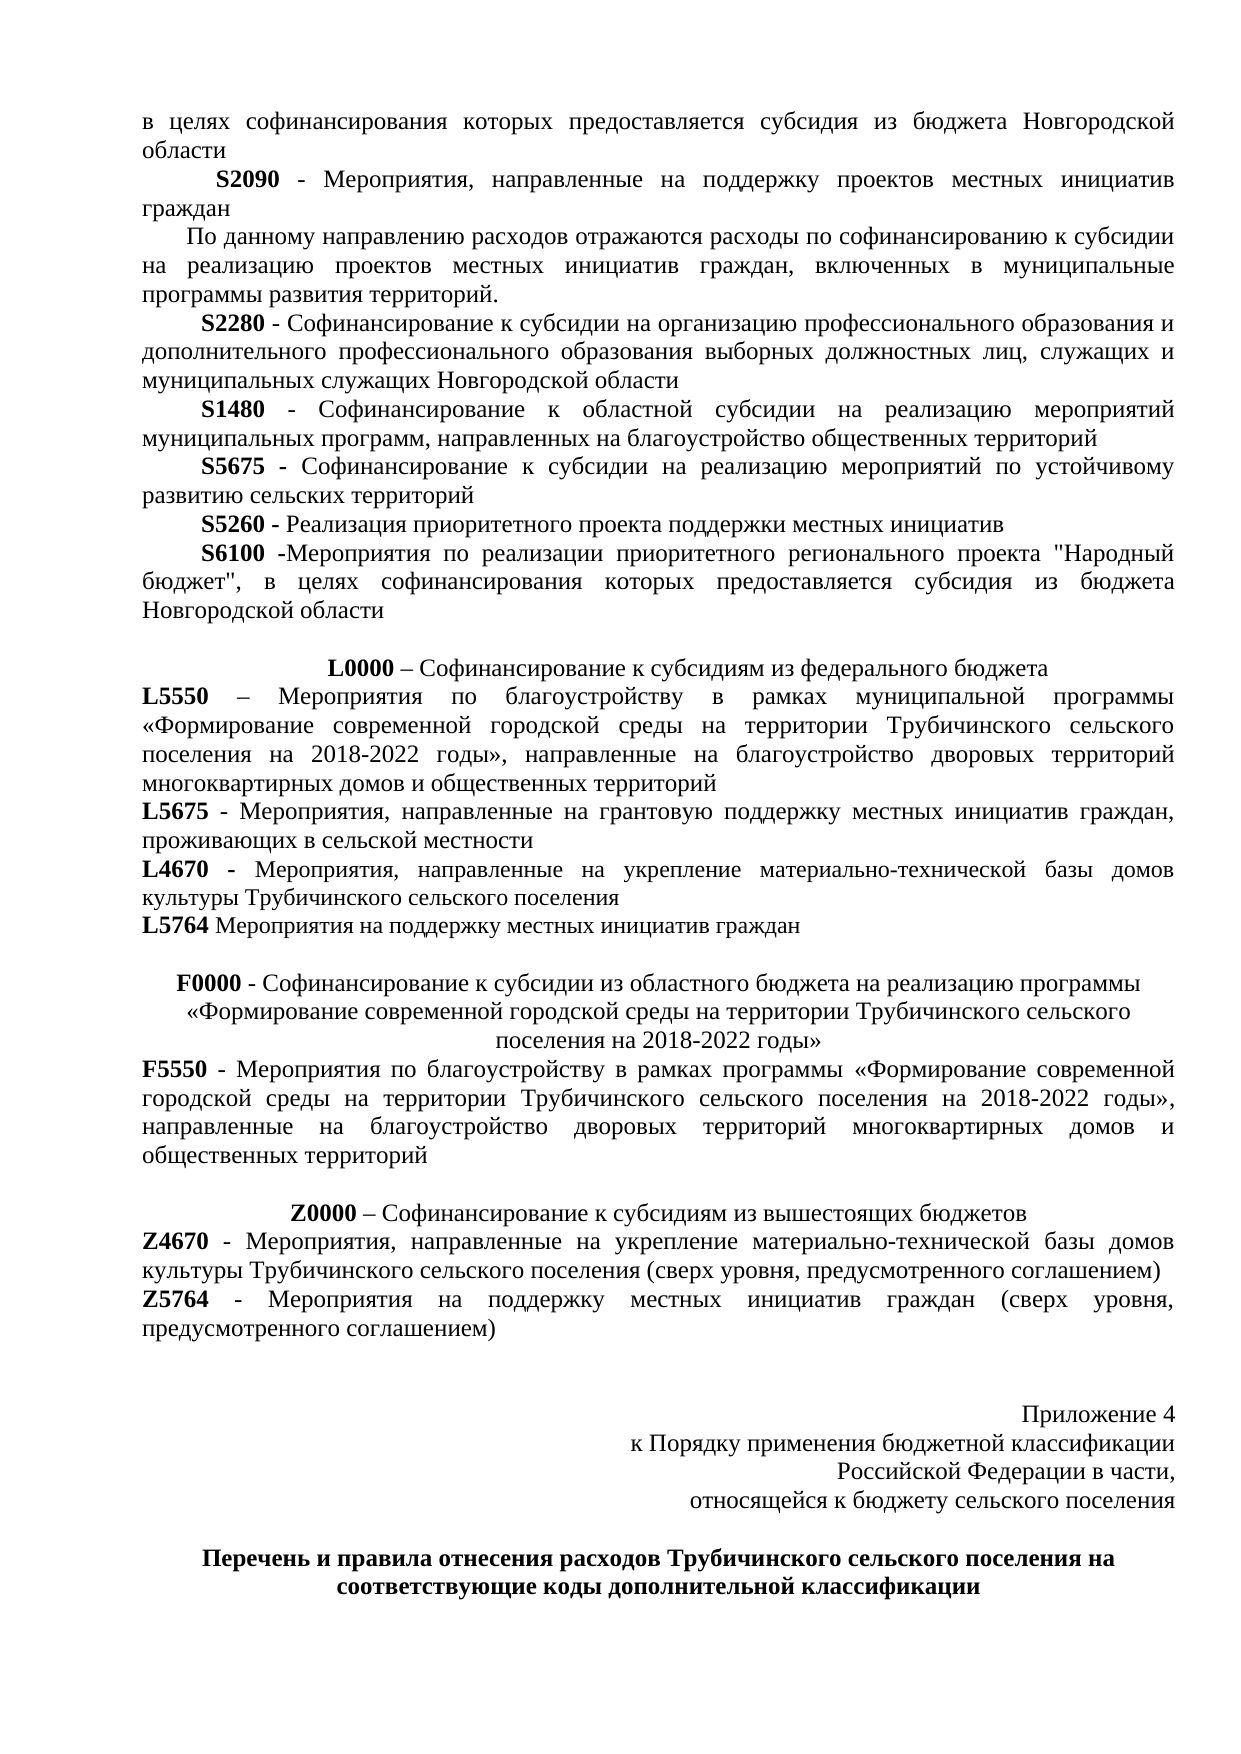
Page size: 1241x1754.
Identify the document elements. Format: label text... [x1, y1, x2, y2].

text S1480 - Софинансирование к областной субсидии на реализацию мероприятий муниципальных программ, направленных на благоустройство общественных территорий [142, 394, 1175, 451]
text L4670 - Мероприятия, направленные на укрепление материально-технической базы домов культуры Трубичинского сельского поселения [142, 854, 1175, 910]
text L0000 – Софинансирование к субсидиям из федерального бюджета [142, 653, 1175, 681]
text L5675 - Мероприятия, направленные на грантовую поддержку местных инициатив граждан, проживающих в сельской местности [142, 796, 1175, 854]
text По данному направлению расходов отражаются расходы по софинансированию к субсидии на реализацию проектов местных инициатив граждан, включенных в муниципальные программы развития территорий. [142, 221, 1175, 308]
text к Порядку применения бюджетной классификации [142, 1428, 1175, 1456]
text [142, 106, 1175, 164]
text Приложение 4 [142, 1399, 1175, 1428]
text Z4670 - Мероприятия, направленные на укрепление материально-технической базы домов культуры Трубичинского сельского поселения (сверх уровня, предусмотренного соглашением) [142, 1226, 1175, 1284]
text Z0000 – Софинансирование к субсидиям из вышестоящих бюджетов [142, 1198, 1175, 1226]
text Российской Федерации в части, [142, 1456, 1175, 1485]
text Перечень и правила отнесения расходов Трубичинского сельского поселения на соответствующие коды дополнительной классификации [142, 1543, 1175, 1600]
text F0000 - Софинансирование к субсидии из областного бюджета на реализацию программы «Формирование современной городской среды на территории Трубичинского сельского поселения на 2018-2022 годы» [142, 968, 1175, 1054]
text L5764 Мероприятия на поддержку местных инициатив граждан [142, 910, 1175, 939]
text S2280 - Софинансирование к субсидии на организацию профессионального образования и дополнительного профессионального образования выборных должностных лиц, служащих и муниципальных служащих Новгородской области [142, 308, 1175, 394]
text Z5764 - Мероприятия на поддержку местных инициатив граждан (сверх уровня, предусмотренного соглашением) [142, 1284, 1175, 1341]
text S2090 - Мероприятия, направленные на поддержку проектов местных инициатив граждан [142, 164, 1175, 221]
text относящейся к бюджету сельского поселения [142, 1485, 1175, 1514]
text S5675 - Софинансирование к субсидии на реализацию мероприятий по устойчивому развитию сельских территорий [142, 451, 1175, 509]
text S6100 -Мероприятия по реализации приоритетного регионального проекта "Народный бюджет", в целях софинансирования которых предоставляется субсидия из бюджета Новгородской области [142, 538, 1175, 624]
text S5260 - Реализация приоритетного проекта поддержки местных инициатив [142, 509, 1175, 538]
text F5550 - Мероприятия по благоустройству в рамках программы «Формирование современной городской среды на территории Трубичинского сельского поселения на 2018-2022 годы», направленные на благоустройство дворовых территорий многоквартирных домов и общественных территорий [142, 1054, 1175, 1169]
text L5550 – Мероприятия по благоустройству в рамках муниципальной программы «Формирование современной городской среды на территории Трубичинского сельского поселения на 2018-2022 годы», направленные на благоустройство дворовых территорий многоквартирных домов и общественных территорий [142, 681, 1175, 796]
